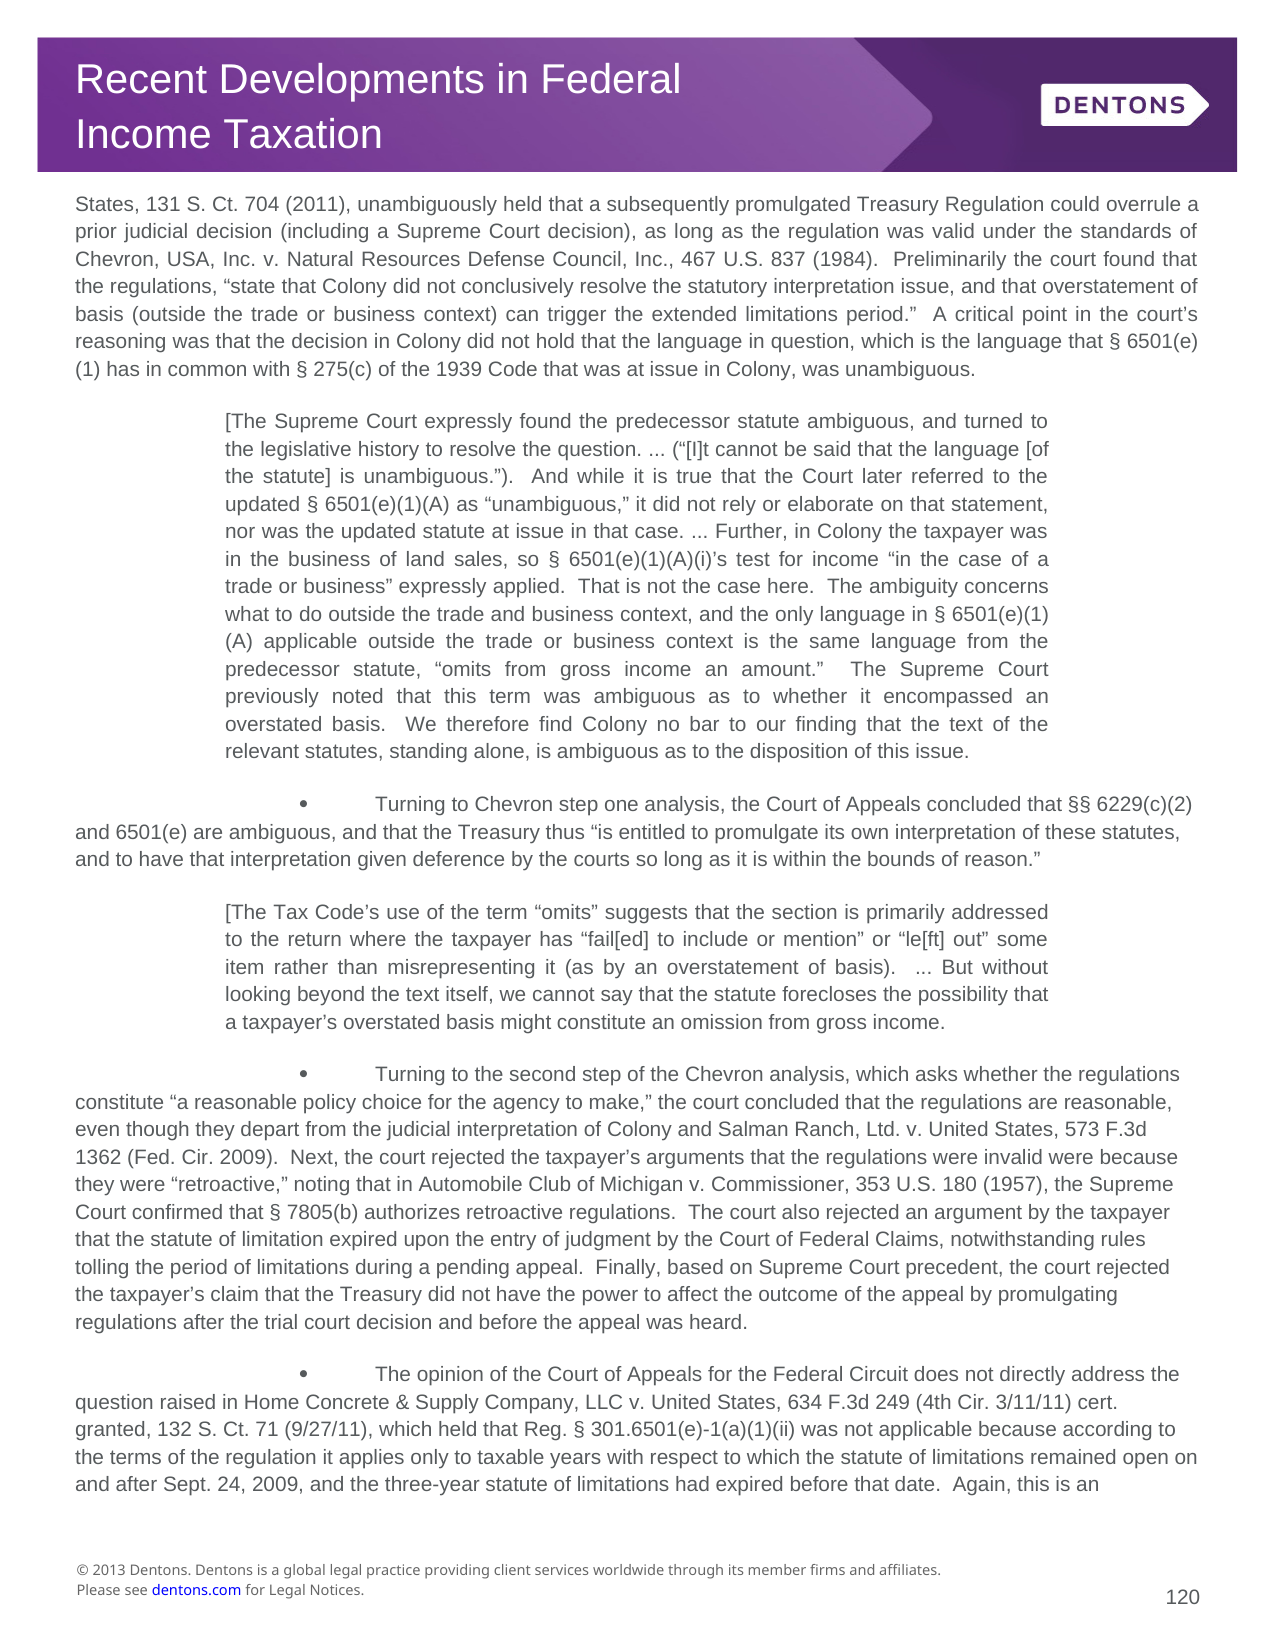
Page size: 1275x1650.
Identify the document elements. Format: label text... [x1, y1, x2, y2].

list Turning to Chevron step one analysis, the Court of Appeals concluded that §§ 6229(c)(2) and 6501(e) are ambiguous, and that the Treasury thus “is entitled to promulgate its own interpretation of these statutes, and to have that interpretation given deference by the courts so long as it is within the bounds of reason.” [75, 792, 1200, 871]
text [The Tax Code’s use of the term “omits” suggests that the section is primarily addressed to the return where the taxpayer has “fail[ed] to include or mention” or “le[ft] out” some item rather than misrepresenting it (as by an overstatement of basis). ... But without looking beyond the text itself, we cannot say that the statute forecloses the possibility that a taxpayer’s overstated basis might constitute an omission from gross income. [225, 899, 1050, 1033]
text [The Supreme Court expressly found the predecessor statute ambiguous, and turned to the legislative history to resolve the question. ... (“[I]t cannot be said that the language [of the statute] is unambiguous.”). And while it is true that the Court later referred to the updated § 6501(e)(1)(A) as “unambiguous,” it did not rely or elaborate on that statement, nor was the updated statute at issue in that case. ... Further, in Colony the taxpayer was in the business of land sales, so § 6501(e)(1)(A)(i)’s test for income “in the case of a trade or business” expressly applied. That is not the case here. The ambiguity concerns what to do outside the trade and business context, and the only language in § 6501(e)(1)(A) applicable outside the trade or business context is the same language from the predecessor statute, “omits from gross income an amount.” The Supreme Court previously noted that this term was ambiguous as to whether it encompassed an overstated basis. We therefore find Colony no bar to our finding that the text of the relevant statutes, standing alone, is ambiguous as to the disposition of this issue. [225, 409, 1050, 763]
picture [37, 37, 1238, 172]
list Turning to the second step of the Chevron analysis, which asks whether the regulations constitute “a reasonable policy choice for the agency to make,” the court concluded that the regulations are reasonable, even though they depart from the judicial interpretation of Colony and Salman Ranch, Ltd. v. United States, 573 F.3d 1362 (Fed. Cir. 2009). Next, the court rejected the taxpayer’s arguments that the regulations were invalid were because they were “retroactive,” noting that in Automobile Club of Michigan v. Commissioner, 353 U.S. 180 (1957), the Supreme Court confirmed that § 7805(b) authorizes retroactive regulations. The court also rejected an argument by the taxpayer that the statute of limitation expired upon the entry of judgment by the Court of Federal Claims, notwithstanding rules tolling the period of limitations during a pending appeal. Finally, based on Supreme Court precedent, the court rejected the taxpayer’s claim that the Treasury did not have the power to affect the outcome of the appeal by promulgating regulations after the trial court decision and before the appeal was heard. [75, 1062, 1200, 1333]
